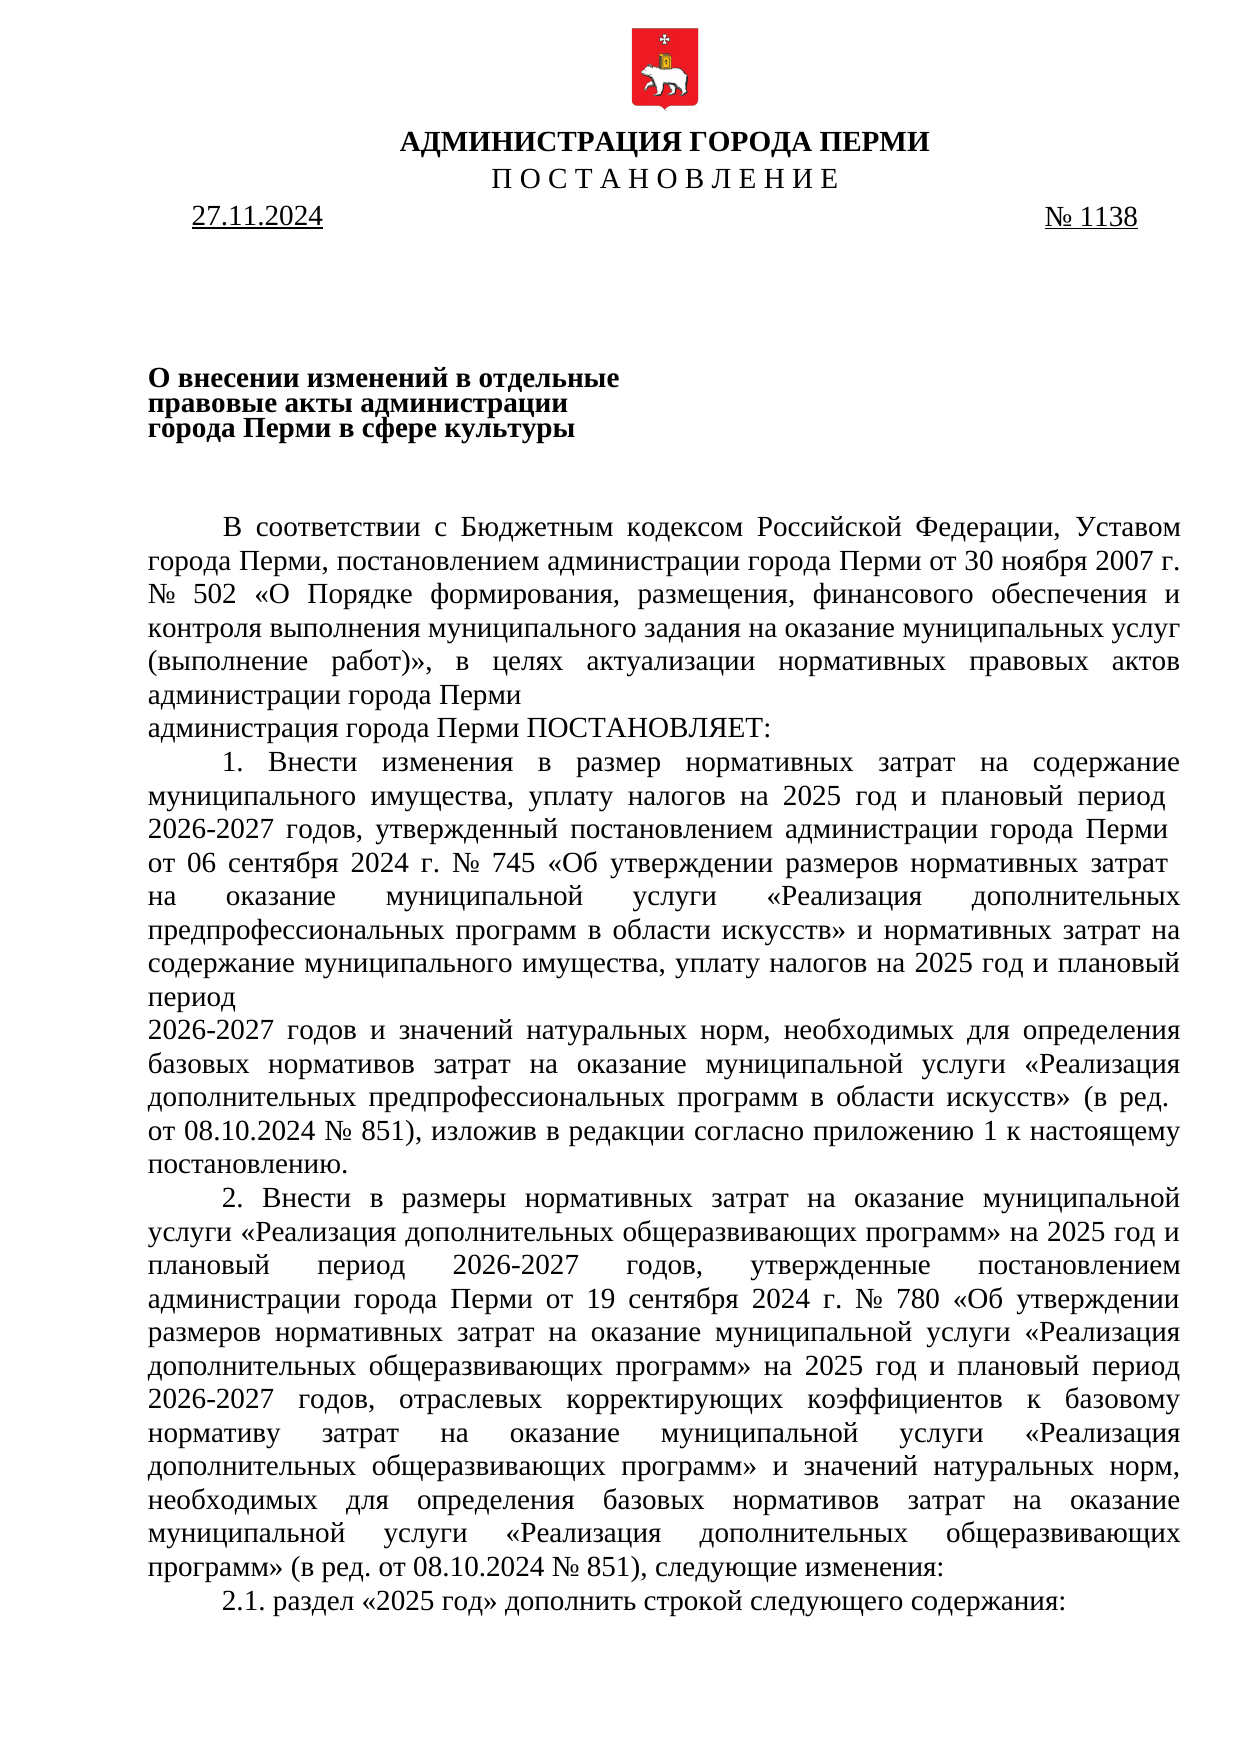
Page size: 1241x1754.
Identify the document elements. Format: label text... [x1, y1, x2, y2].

text 1. Внести изменения в размер нормативных затрат на содержание муниципального имущества, уплату налогов на 2025 год и плановый период 2026-2027 годов, утвержденный постановлением администрации города Перми от 06 сентября 2024 г. № 745 «Об утверждении размеров нормативных затрат на оказание муниципальной услуги «Реализация дополнительных предпрофессиональных программ в области искусств» и нормативных затрат на содержание муниципального имущества, уплату налогов на 2025 год и плановый период 2026-2027 годов и значений натуральных норм, необходимых для определения базовых нормативов затрат на оказание муниципальной услуги «Реализация дополнительных предпрофессиональных программ в области искусств» (в ред. от 08.10.2024 № 851), изложив в редакции согласно приложению 1 к настоящему постановлению. [148, 744, 1181, 1180]
text администрация города Перми ПОСТАНОВЛЯЕТ: [148, 711, 1181, 744]
text 2. Внести в размеры нормативных затрат на оказание муниципальной услуги «Реализация дополнительных общеразвивающих программ» на 2025 год и плановый период 2026-2027 годов, утвержденные постановлением администрации города Перми от 19 сентября 2024 г. № 780 «Об утверждении размеров нормативных затрат на оказание муниципальной услуги «Реализация дополнительных общеразвивающих программ» на 2025 год и плановый период 2026-2027 годов, отраслевых корректирующих коэффициентов к базовому нормативу затрат на оказание муниципальной услуги «Реализация дополнительных общеразвивающих программ» и значений натуральных норм, необходимых для определения базовых нормативов затрат на оказание муниципальной услуги «Реализация дополнительных общеразвивающих программ» (в ред. от 08.10.2024 № 851), следующие изменения: [148, 1180, 1181, 1583]
text 2.1. раздел «2025 год» дополнить строкой следующего содержания: [148, 1583, 1181, 1616]
text О внесении изменений в отдельные правовые акты администрации города Перми в сфере культуры [148, 367, 1181, 442]
picture [631, 28, 699, 110]
text В соответствии с Бюджетным кодексом Российской Федерации, Уставом города Перми, постановлением администрации города Перми от 30 ноября 2007 г. № 502 «О Порядке формирования, размещения, финансового обеспечения и контроля выполнения муниципального задания на оказание муниципальных услуг (выполнение работ)», в целях актуализации нормативных правовых актов администрации города Перми [148, 509, 1181, 711]
